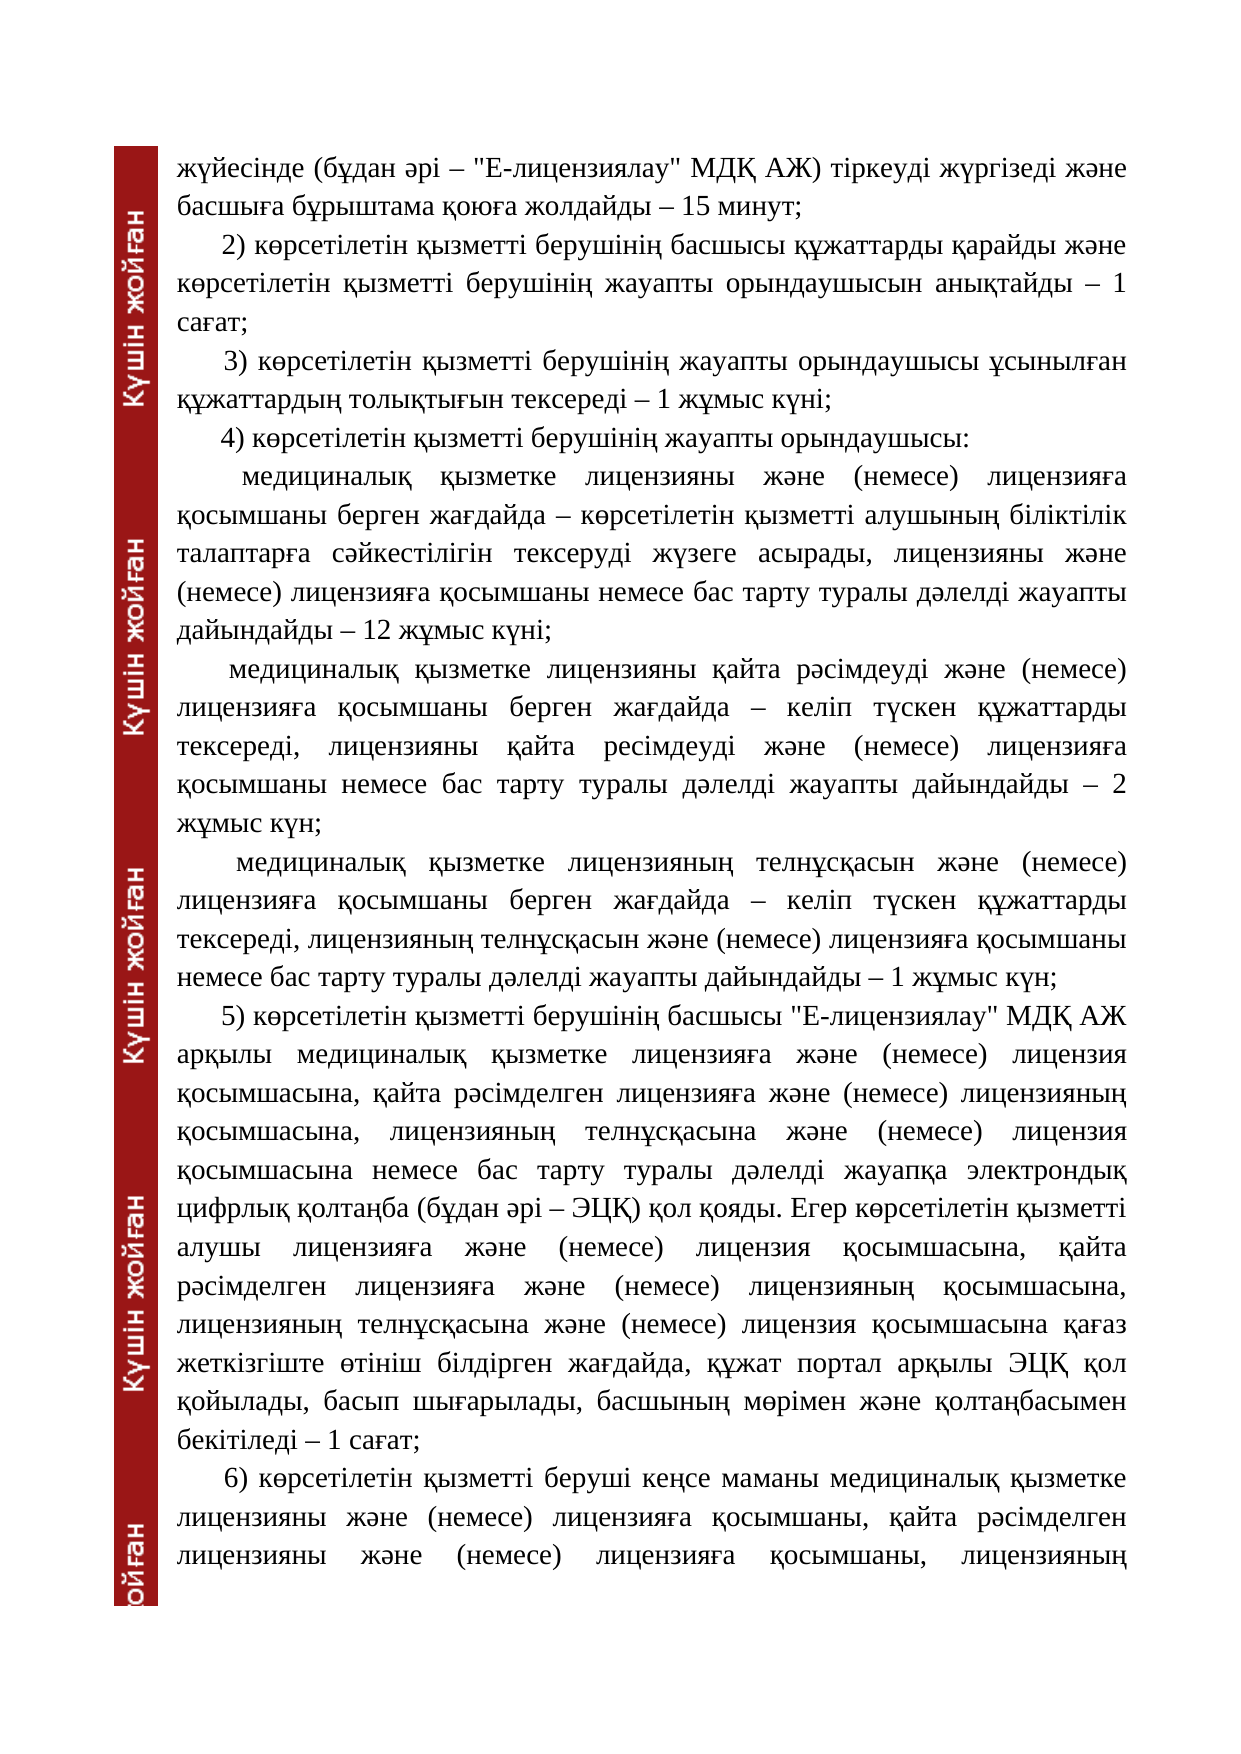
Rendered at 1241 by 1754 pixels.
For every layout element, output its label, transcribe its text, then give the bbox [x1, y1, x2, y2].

picture [114, 1571, 158, 1606]
picture [114, 146, 158, 150]
text 5) көрсетілетін қызметті берушінің басшысы "Е-лицензиялау" МДҚ АЖ арқылы медициналық қызметке лицензияға және (немесе) лицензия қосымшасына, қайта рәсімделген лицензияға және (немесе) лицензияның қосымшасына, лицензияның телнұсқасына және (немесе) лицензия қосымшасына немесе бас тарту туралы дәлелді жауапқа электрондық цифрлық қолтаңба (бұдан әрі – ЭЦҚ) қол қояды. Егер көрсетілетін қызметті алушы лицензияға және (немесе) лицензия қосымшасына, қайта рәсімделген лицензияға және (немесе) лицензияның қосымшасына, лицензияның телнұсқасына және (немесе) лицензия қосымшасына қағаз жеткізгіште өтініш білдірген жағдайда, құжат портал арқылы ЭЦҚ қол қойылады, басып шығарылады, басшының мөрімен және қолтаңбасымен бекітіледі – 1 сағат; [112, 998, 1128, 1455]
text 4) көрсетілетін қызметті берушінің жауапты орындаушысы: [112, 420, 1128, 453]
text медициналық қызметке лицензияны қайта рәсімдеуді және (немесе) лицензияға қосымшаны берген жағдайда – келіп түскен құжаттарды тексереді, лицензияны қайта ресімдеуді және (немесе) лицензияға қосымшаны немесе бас тарту туралы дәлелді жауапты дайындайды – 2 жұмыс күн; [112, 651, 1128, 839]
text медициналық қызметке лицензияның телнұсқасын және (немесе) лицензияға қосымшаны берген жағдайда – келіп түскен құжаттарды тексереді, лицензияның телнұсқасын және (немесе) лицензияға қосымшаны немесе бас тарту туралы дәлелді жауапты дайындайды – 1 жұмыс күн; [112, 844, 1128, 993]
text медициналық қызметке лицензияны және (немесе) лицензияға қосымшаны берген жағдайда – көрсетілетін қызметті алушының біліктілік талаптарға сәйкестілігін тексеруді жүзеге асырады, лицензияны және (немесе) лицензияға қосымшаны немесе бас тарту туралы дәлелді жауапты дайындайды – 12 жұмыс күні; [112, 458, 1128, 646]
picture [114, 839, 158, 844]
picture [114, 1455, 158, 1460]
picture [114, 338, 158, 343]
picture [114, 222, 158, 227]
text 3) көрсетілетін қызметті берушінің жауапты орындаушысы ұсынылған құжаттардың толықтығын тексереді – 1 жұмыс күні; [112, 343, 1128, 415]
picture [114, 415, 158, 420]
picture [114, 646, 158, 651]
picture [114, 453, 158, 458]
text 2) көрсетілетін қызметті берушінің басшысы құжаттарды қарайды және көрсетілетін қызметті берушінің жауапты орындаушысын анықтайды – 1 сағат; [112, 227, 1128, 338]
picture [114, 993, 158, 998]
